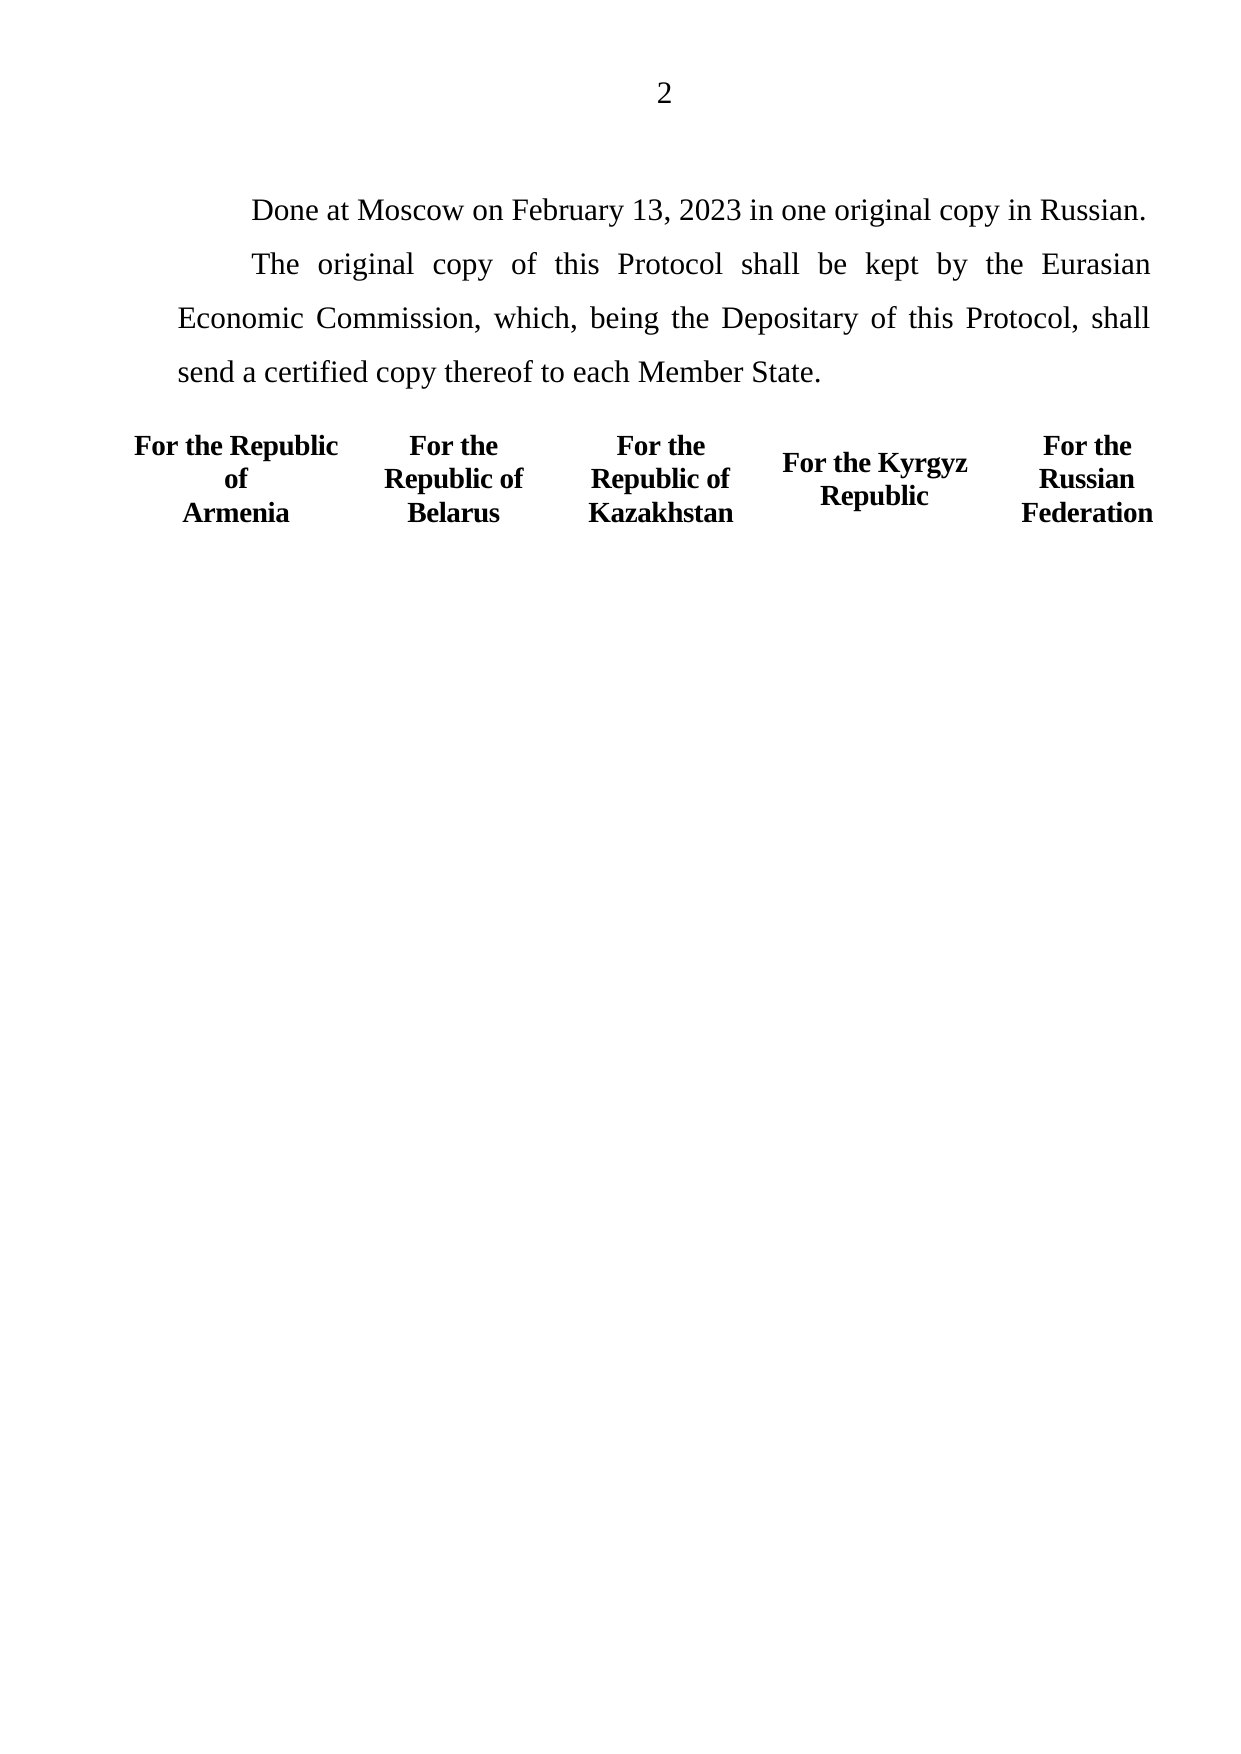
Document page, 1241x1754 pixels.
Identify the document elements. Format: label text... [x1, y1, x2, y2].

text The original copy of this Protocol shall be kept by the Eurasian Economic Commission, which, being the Depositary of this Protocol, shall send a certified copy thereof to each Member State. [177, 246, 1152, 389]
table_header For the Republic of Belarus [356, 428, 563, 528]
text Done at Moscow on February 13, 2023 in one original copy in Russian. [177, 192, 1152, 228]
table_header For the Republic of Armenia [131, 428, 356, 528]
table_header For the Russian Federation [991, 428, 1198, 528]
table_header For the Kyrgyz Republic [770, 428, 991, 528]
table_header For the Republic of Kazakhstan [563, 428, 769, 528]
